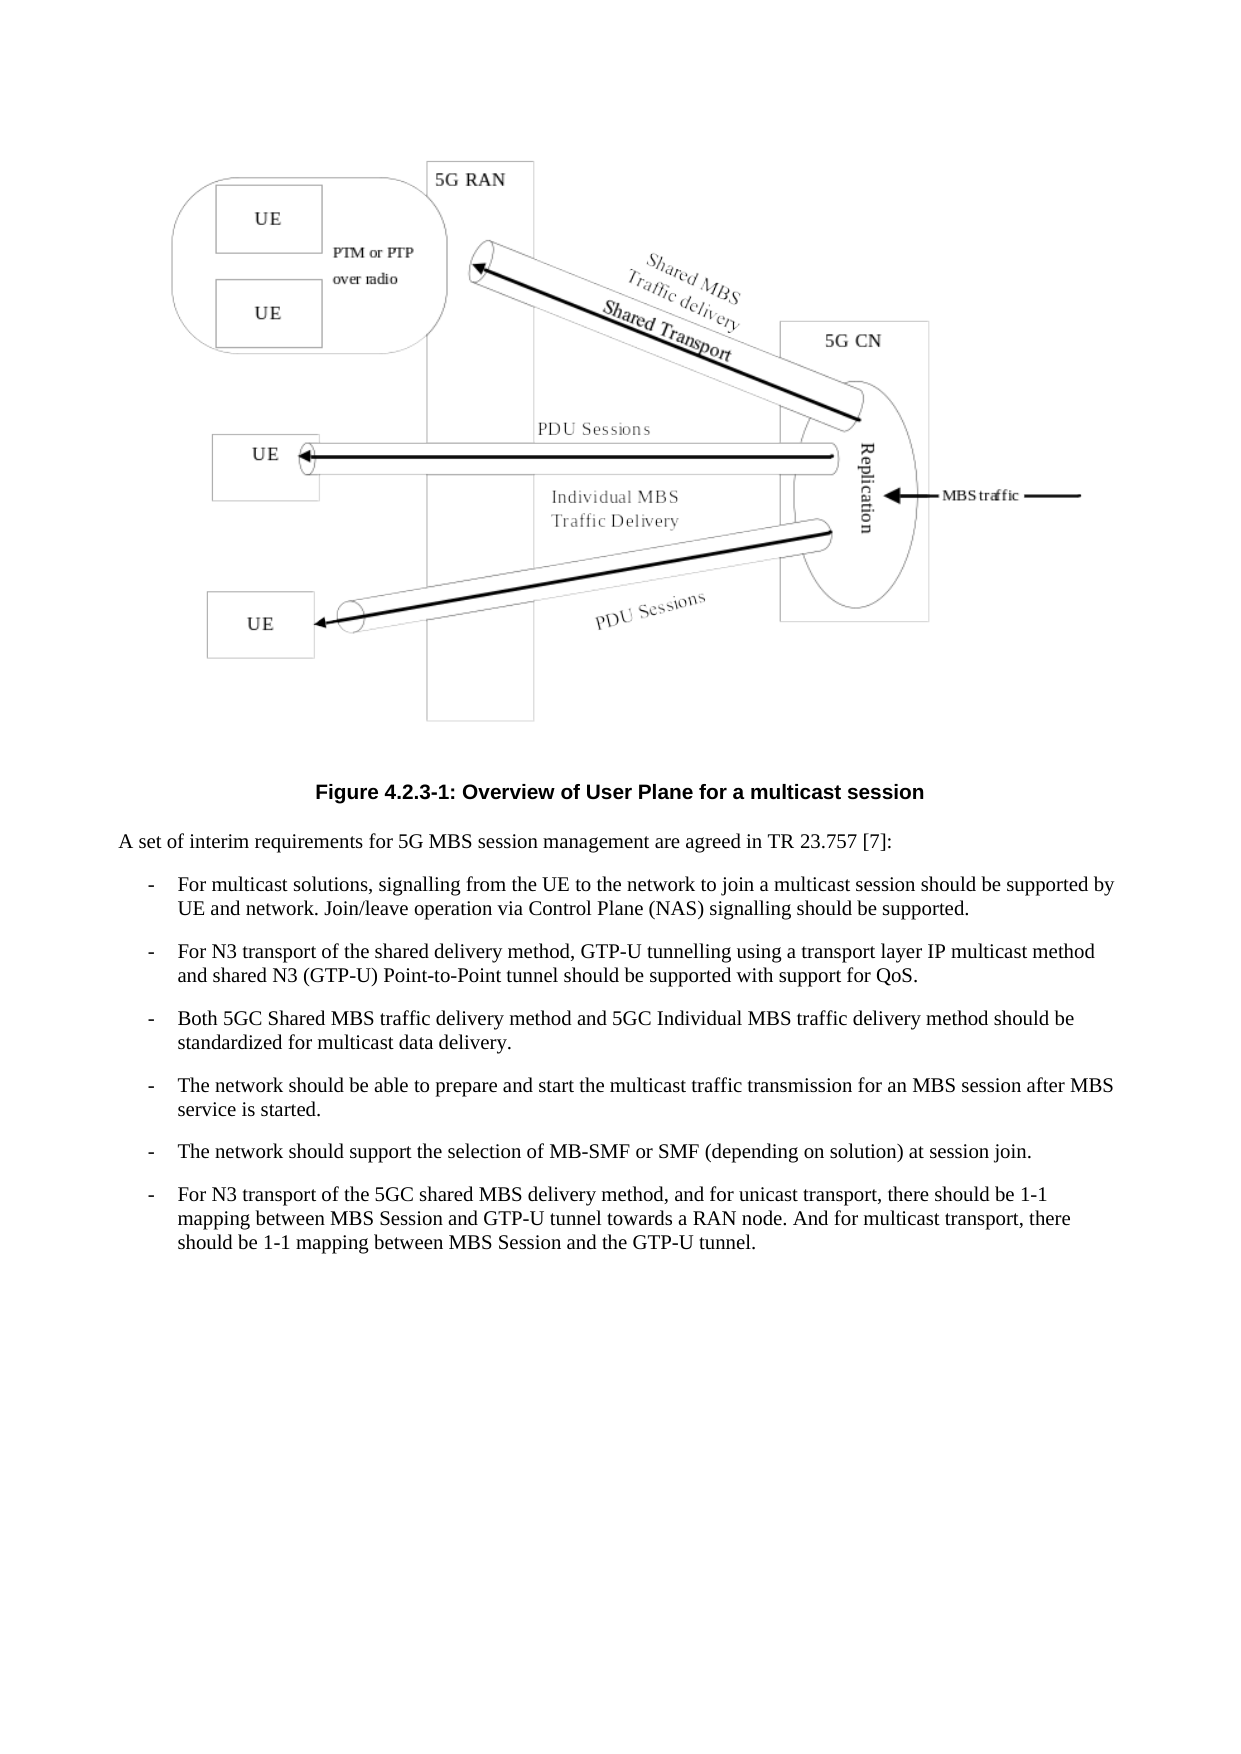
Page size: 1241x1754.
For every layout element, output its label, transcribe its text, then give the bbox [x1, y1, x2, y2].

text Figure 4.2.3-1: Overview of User Plane for a multicast session [118, 780, 1122, 804]
text - The network should be able to prepare and start the multicast traffic transmission for an MBS session after MBS service is started. [148, 1072, 1122, 1121]
text - For N3 transport of the 5GC shared MBS delivery method, and for unicast transport, there should be 1-1 mapping between MBS Session and GTP-U tunnel towards a RAN node. And for multicast transport, there should be 1-1 mapping between MBS Session and the GTP-U tunnel. [148, 1182, 1122, 1254]
text A set of interim requirements for 5G MBS session management are agreed in TR 23.757 [7]: [118, 829, 1122, 853]
text - For N3 transport of the shared delivery method, GTP-U tunnelling using a transport layer IP multicast method and shared N3 (GTP-U) Point-to-Point tunnel should be supported with support for QoS. [148, 939, 1122, 987]
text - For multicast solutions, signalling from the UE to the network to join a multicast session should be supported by UE and network. Join/leave operation via Control Plane (NAS) signalling should be supported. [148, 872, 1122, 920]
text - The network should support the selection of MB-SMF or SMF (depending on solution) at session join. [148, 1139, 1122, 1163]
text - Both 5GC Shared MBS traffic delivery method and 5GC Individual MBS traffic delivery method should be standardized for multicast data delivery. [148, 1006, 1122, 1054]
